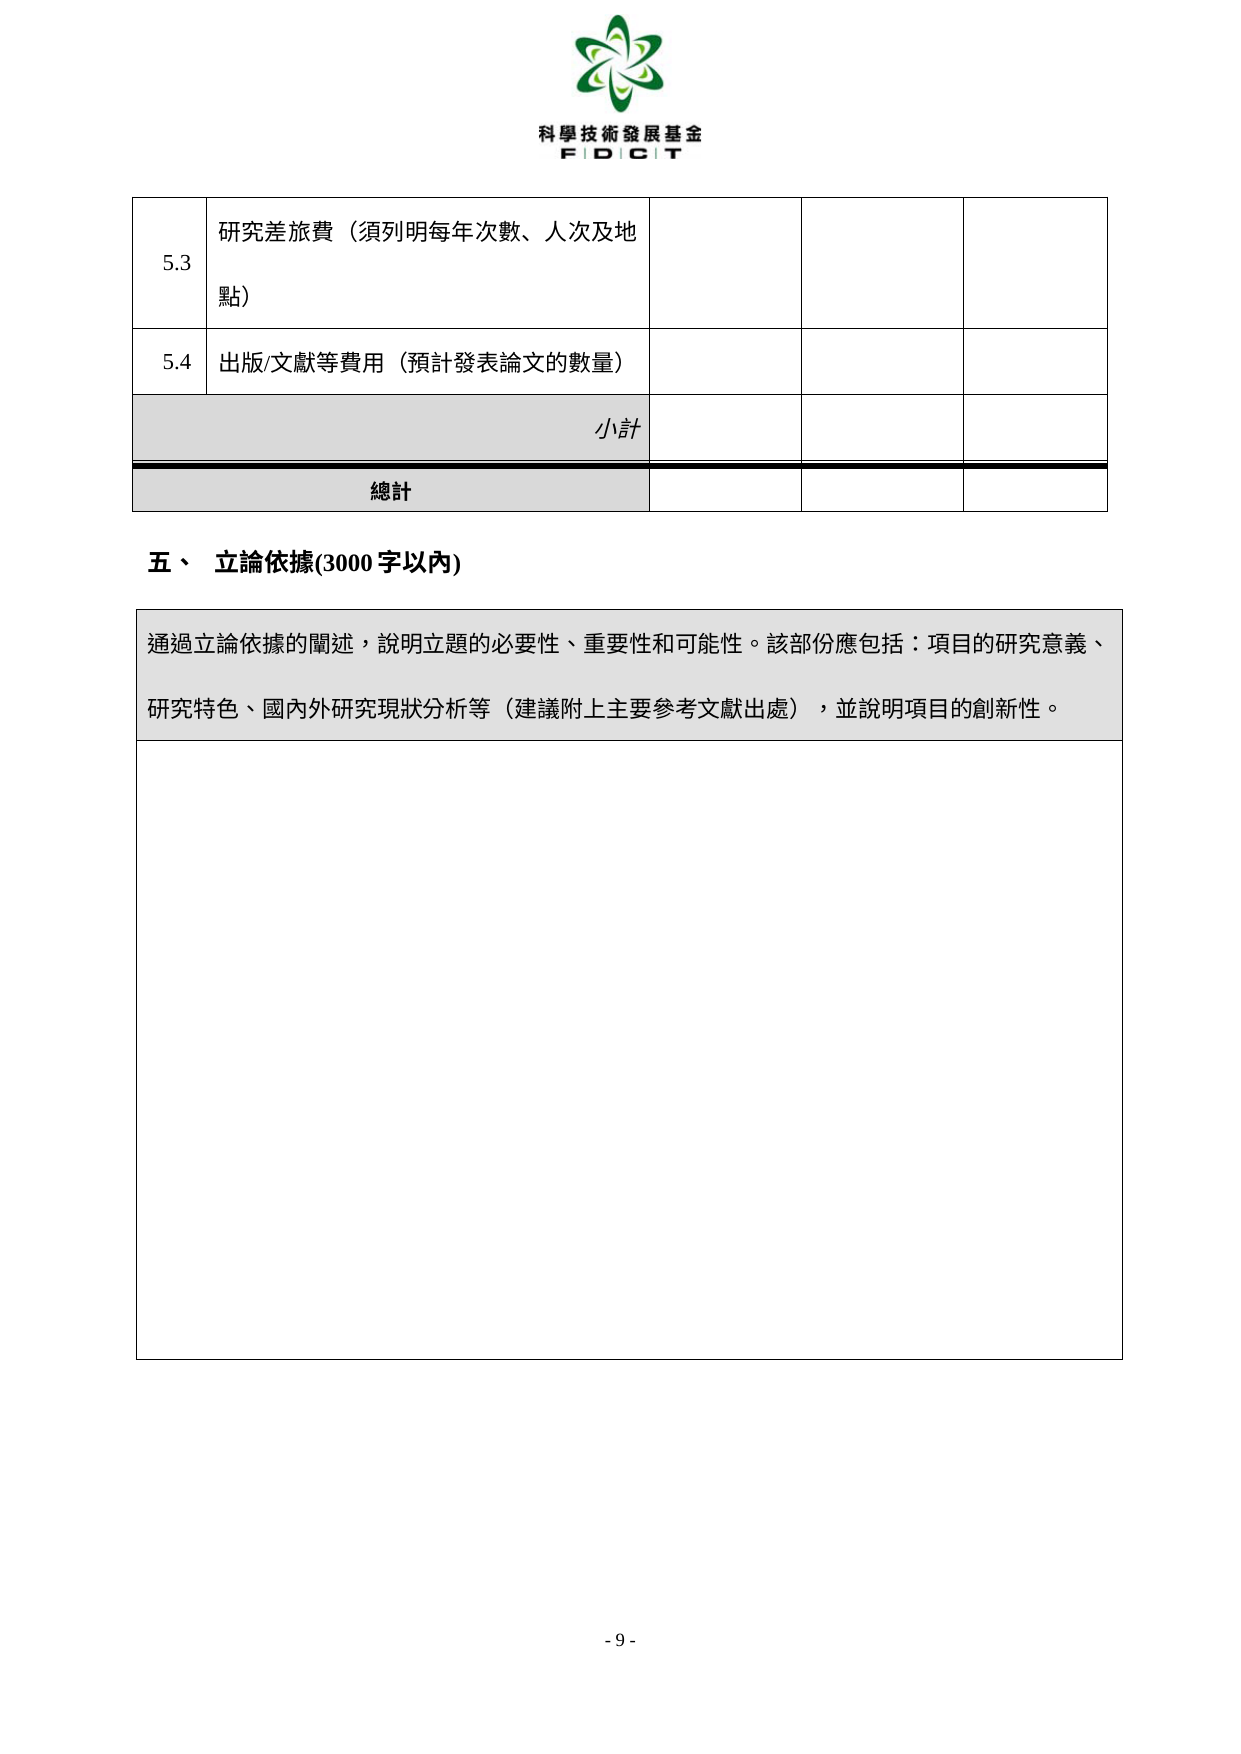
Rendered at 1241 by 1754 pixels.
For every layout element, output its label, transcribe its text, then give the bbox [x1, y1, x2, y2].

table_cell [650, 469, 801, 511]
table_cell 研究差旅費（須列明每年次數、人次及地點） [207, 198, 649, 328]
table_cell 總計 [133, 469, 649, 511]
table_header 通過立論依據的闡述，說明立題的必要性、重要性和可能性。該部份應包括：項目的研究意義、研究特色、國內外研究現狀分析等（建議附上主要參考文獻出處），並說明項目的創新性。 [137, 610, 1122, 740]
table_cell [964, 329, 1107, 394]
table_cell [133, 198, 206, 328]
table_cell [964, 469, 1107, 511]
table_cell [964, 198, 1107, 328]
list 立論依據(3000字以內) [148, 528, 1092, 593]
table_cell [650, 198, 801, 328]
table_cell 小計 [133, 395, 649, 460]
table_cell [802, 198, 963, 328]
table_cell [133, 329, 206, 394]
table_cell [650, 329, 801, 394]
table_cell [802, 469, 963, 511]
table_cell [964, 395, 1107, 460]
table_cell 出版/文獻等費用（預計發表論文的數量） [207, 329, 649, 394]
table_cell [137, 741, 1122, 1359]
table_cell [802, 329, 963, 394]
table_cell [650, 395, 801, 460]
table_cell [802, 395, 963, 460]
